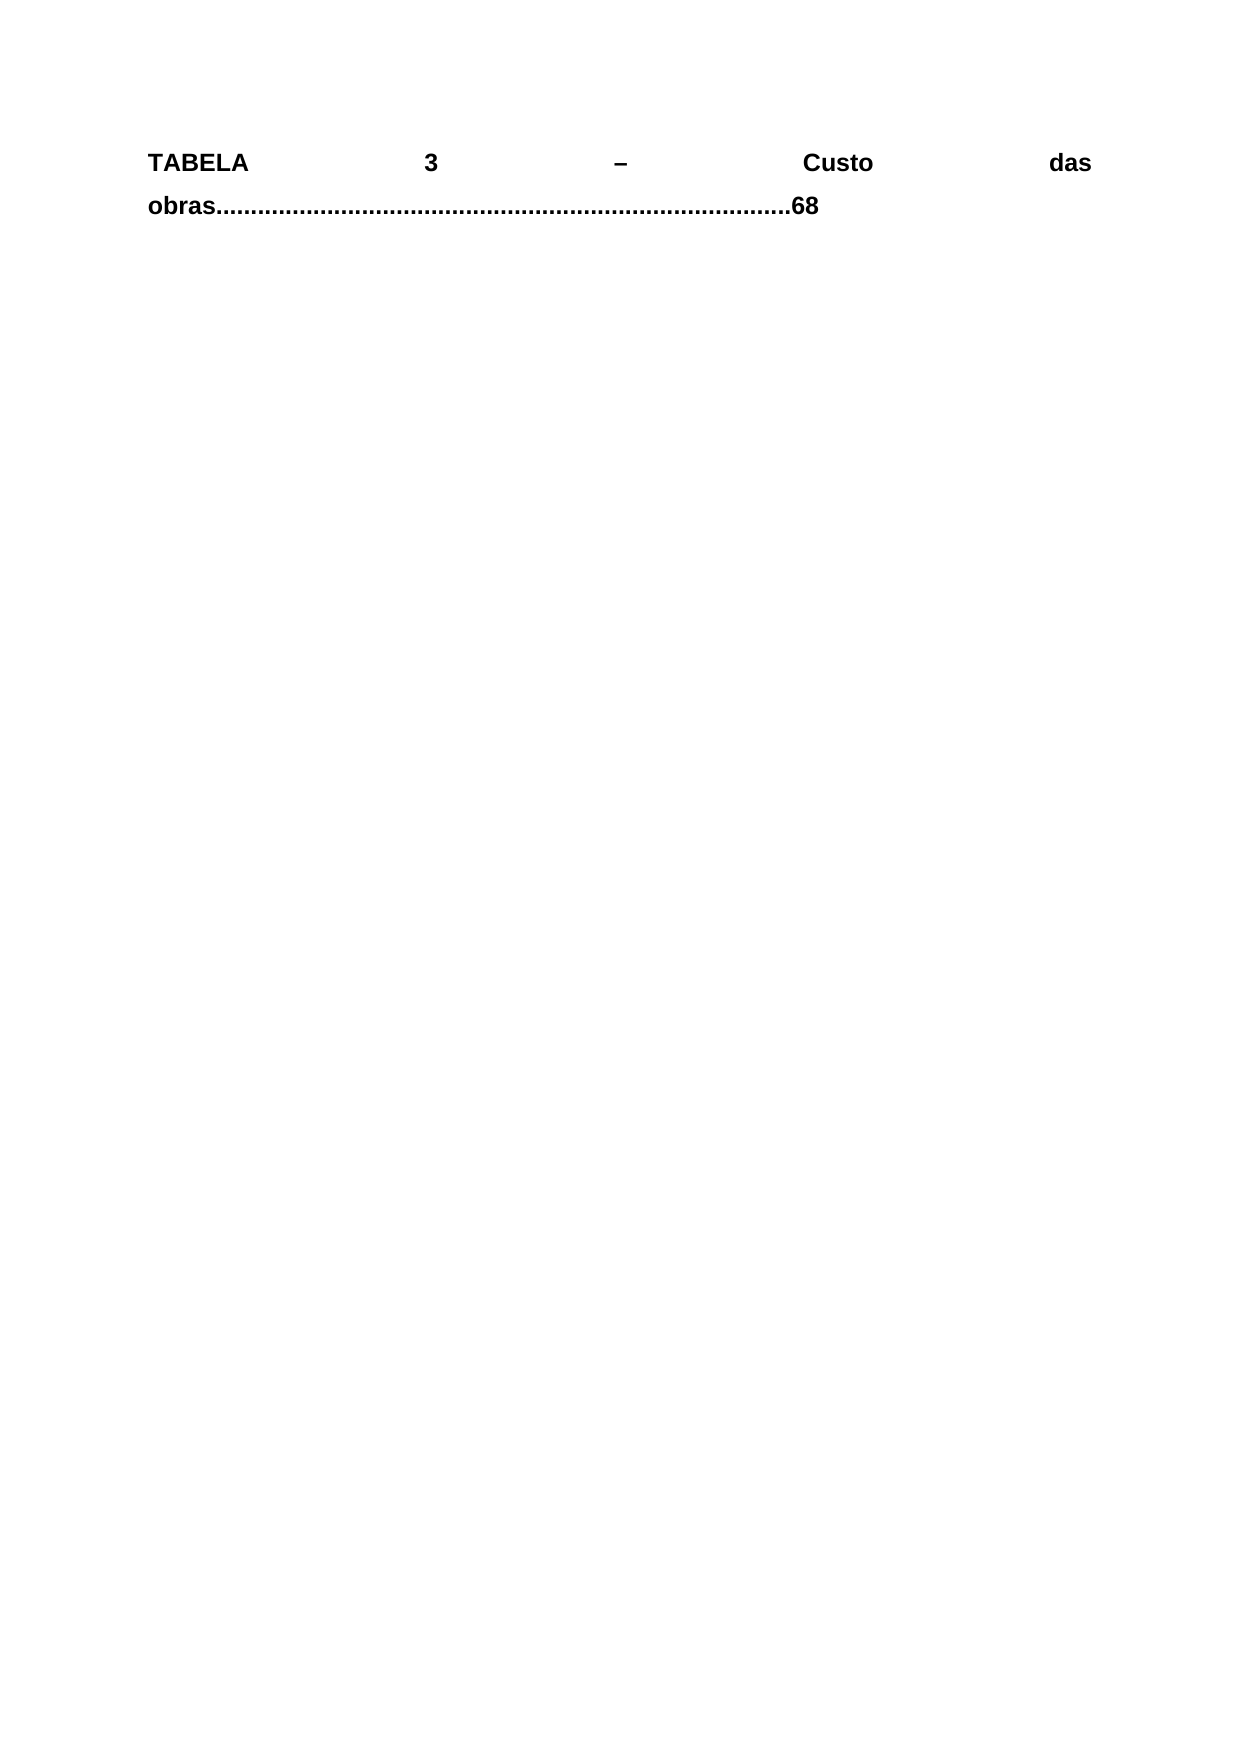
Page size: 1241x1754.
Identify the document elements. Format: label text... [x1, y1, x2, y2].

text TABELA 3 – Custo das obras...................................................................................68 [148, 148, 1092, 219]
